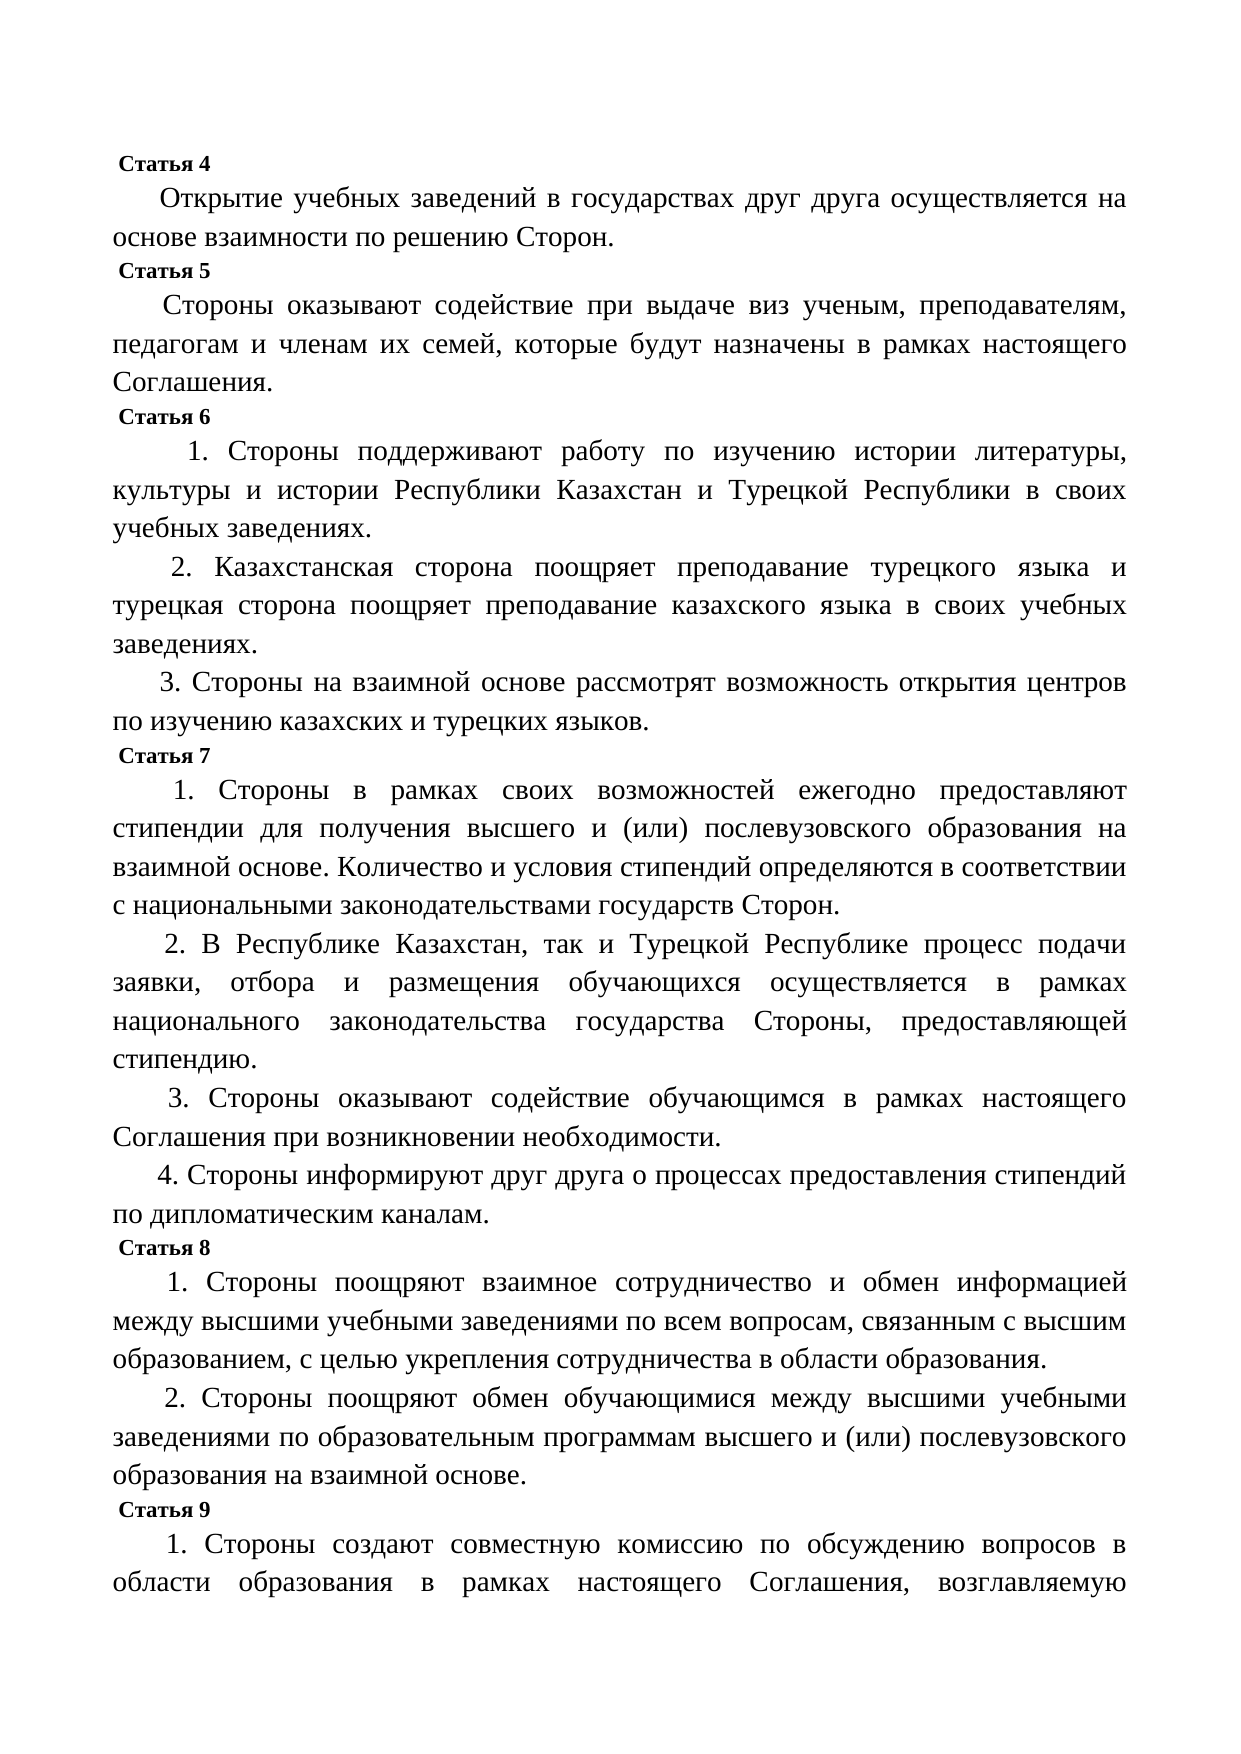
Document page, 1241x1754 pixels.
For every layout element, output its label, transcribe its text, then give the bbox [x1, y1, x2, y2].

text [112, 1526, 1128, 1598]
text Стороны оказывают содействие при выдаче виз ученым, преподавателям, педагогам и членам их семей, которые будут назначены в рамках настоящего Cоглашения. [112, 287, 1128, 398]
text Статья 8 [112, 1234, 1128, 1261]
text Статья 7 [112, 742, 1128, 768]
text 4. Стороны информируют друг друга о процессах предоставления стипендий по дипломатическим каналам. [112, 1157, 1128, 1229]
text 2. Стороны поощряют обмен обучающимися между высшими учебными заведениями по образовательным программам высшего и (или) послевузовского образования на взаимной основе. [112, 1380, 1128, 1491]
text Открытие учебных заведений в государствах друг друга осуществляется на основе взаимности по решению Сторон. [112, 180, 1128, 252]
text Статья 5 [112, 257, 1128, 284]
text 2. Казахстанская сторона поощряет преподавание турецкого языка и турецкая сторона поощряет преподавание казахского языка в своих учебных заведениях. [112, 549, 1128, 659]
text 2. В Республике Казахстан, так и Турецкой Республике процесс подачи заявки, отбора и размещения обучающихся осуществляется в рамках национального законодательства государства Стороны, предоставляющей стипендию. [112, 926, 1128, 1075]
text 1. Стороны поощряют взаимное сотрудничество и обмен информацией между высшими учебными заведениями по всем вопросам, связанным с высшим образованием, с целью укрепления сотрудничества в области образования. [112, 1264, 1128, 1375]
text Статья 9 [112, 1496, 1128, 1522]
text Статья 4 [112, 150, 1128, 176]
text Статья 6 [112, 403, 1128, 429]
text 3. Стороны на взаимной основе рассмотрят возможность открытия центров по изучению казахских и турецких языков. [112, 664, 1128, 737]
text 3. Стороны оказывают содействие обучающимся в рамках настоящего Соглашения при возникновении необходимости. [112, 1080, 1128, 1152]
text 1. Стороны в рамках своих возможностей ежегодно предоставляют стипендии для получения высшего и (или) послевузовского образования на взаимной основе. Количество и условия стипендий определяются в соответствии с национальными законодательствами государств Сторон. [112, 772, 1128, 921]
text 1. Стороны поддерживают работу по изучению истории литературы, культуры и истории Республики Казахстан и Турецкой Республики в своих учебных заведениях. [112, 433, 1128, 544]
